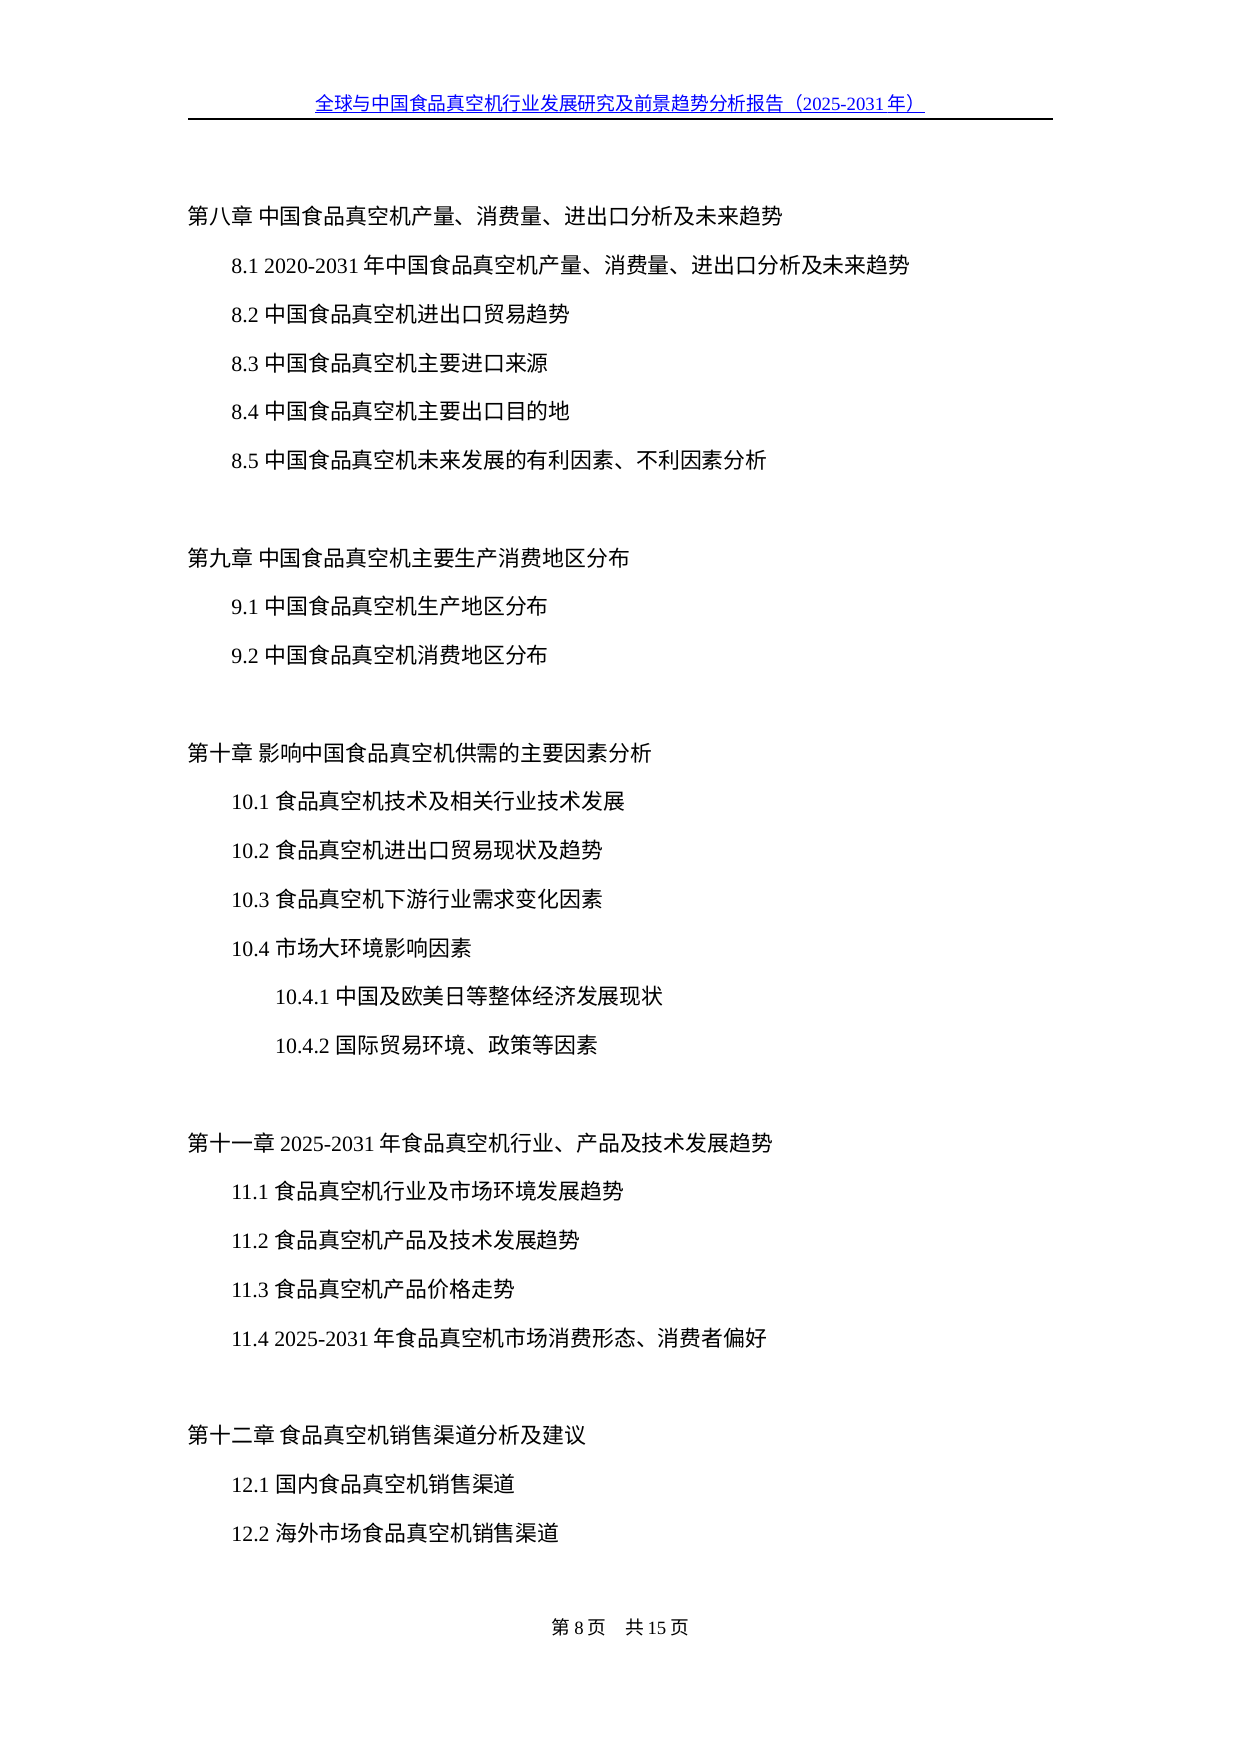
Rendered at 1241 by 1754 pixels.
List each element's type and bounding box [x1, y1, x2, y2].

text [187, 150, 1053, 1548]
